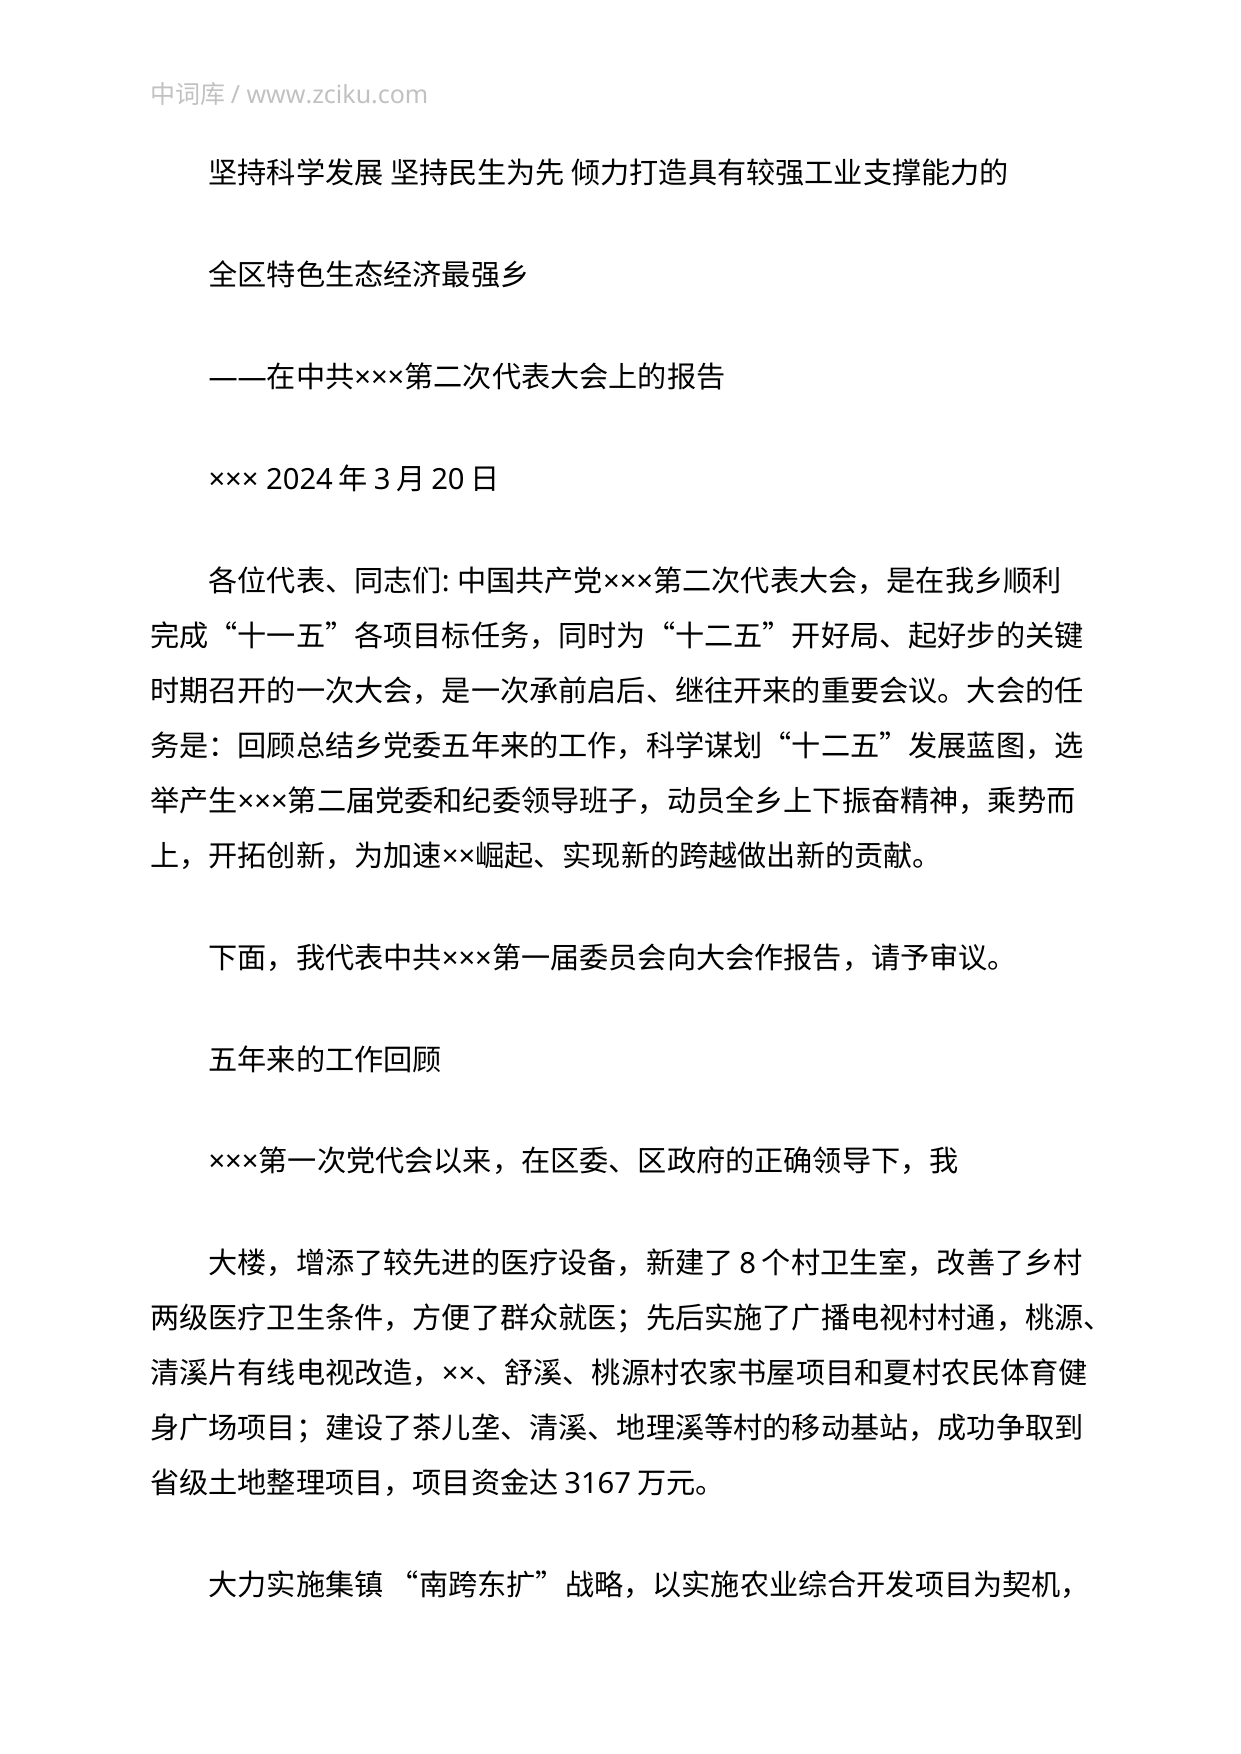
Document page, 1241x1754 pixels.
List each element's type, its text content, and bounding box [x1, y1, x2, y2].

text 全区特色生态经济最强乡 [150, 252, 1090, 294]
text 大楼，增添了较先进的医疗设备，新建了8个村卫生室，改善了乡村两级医疗卫生条件，方便了群众就医；先后实施了广播电视村村通，桃源、清溪片有线电视改造，××、舒溪、桃源村农家书屋项目和夏村农民体育健身广场项目；建设了茶儿垄、清溪、地理溪等村的移动基站，成功争取到省级土地整理项目，项目资金达3167万元。 [150, 1240, 1090, 1502]
text 坚持科学发展 坚持民生为先 倾力打造具有较强工业支撑能力的 [150, 150, 1090, 192]
text 各位代表、同志们: 中国共产党×××第二次代表大会，是在我乡顺利完成“十一五”各项目标任务，同时为“十二五”开好局、起好步的关键时期召开的一次大会，是一次承前启后、继往开来的重要会议。大会的任务是：回顾总结乡党委五年来的工作，科学谋划“十二五”发展蓝图，选举产生×××第二届党委和纪委领导班子，动员全乡上下振奋精神，乘势而上，开拓创新，为加速××崛起、实现新的跨越做出新的贡献。 [150, 557, 1090, 874]
text ××× 2024年3月20日 [150, 456, 1090, 498]
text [150, 1562, 1090, 1604]
text 下面，我代表中共×××第一届委员会向大会作报告，请予审议。 [150, 934, 1090, 977]
text ——在中共×××第二次代表大会上的报告 [150, 353, 1090, 396]
text 五年来的工作回顾 [150, 1036, 1090, 1078]
text ×××第一次党代会以来，在区委、区政府的正确领导下，我 [150, 1138, 1090, 1180]
